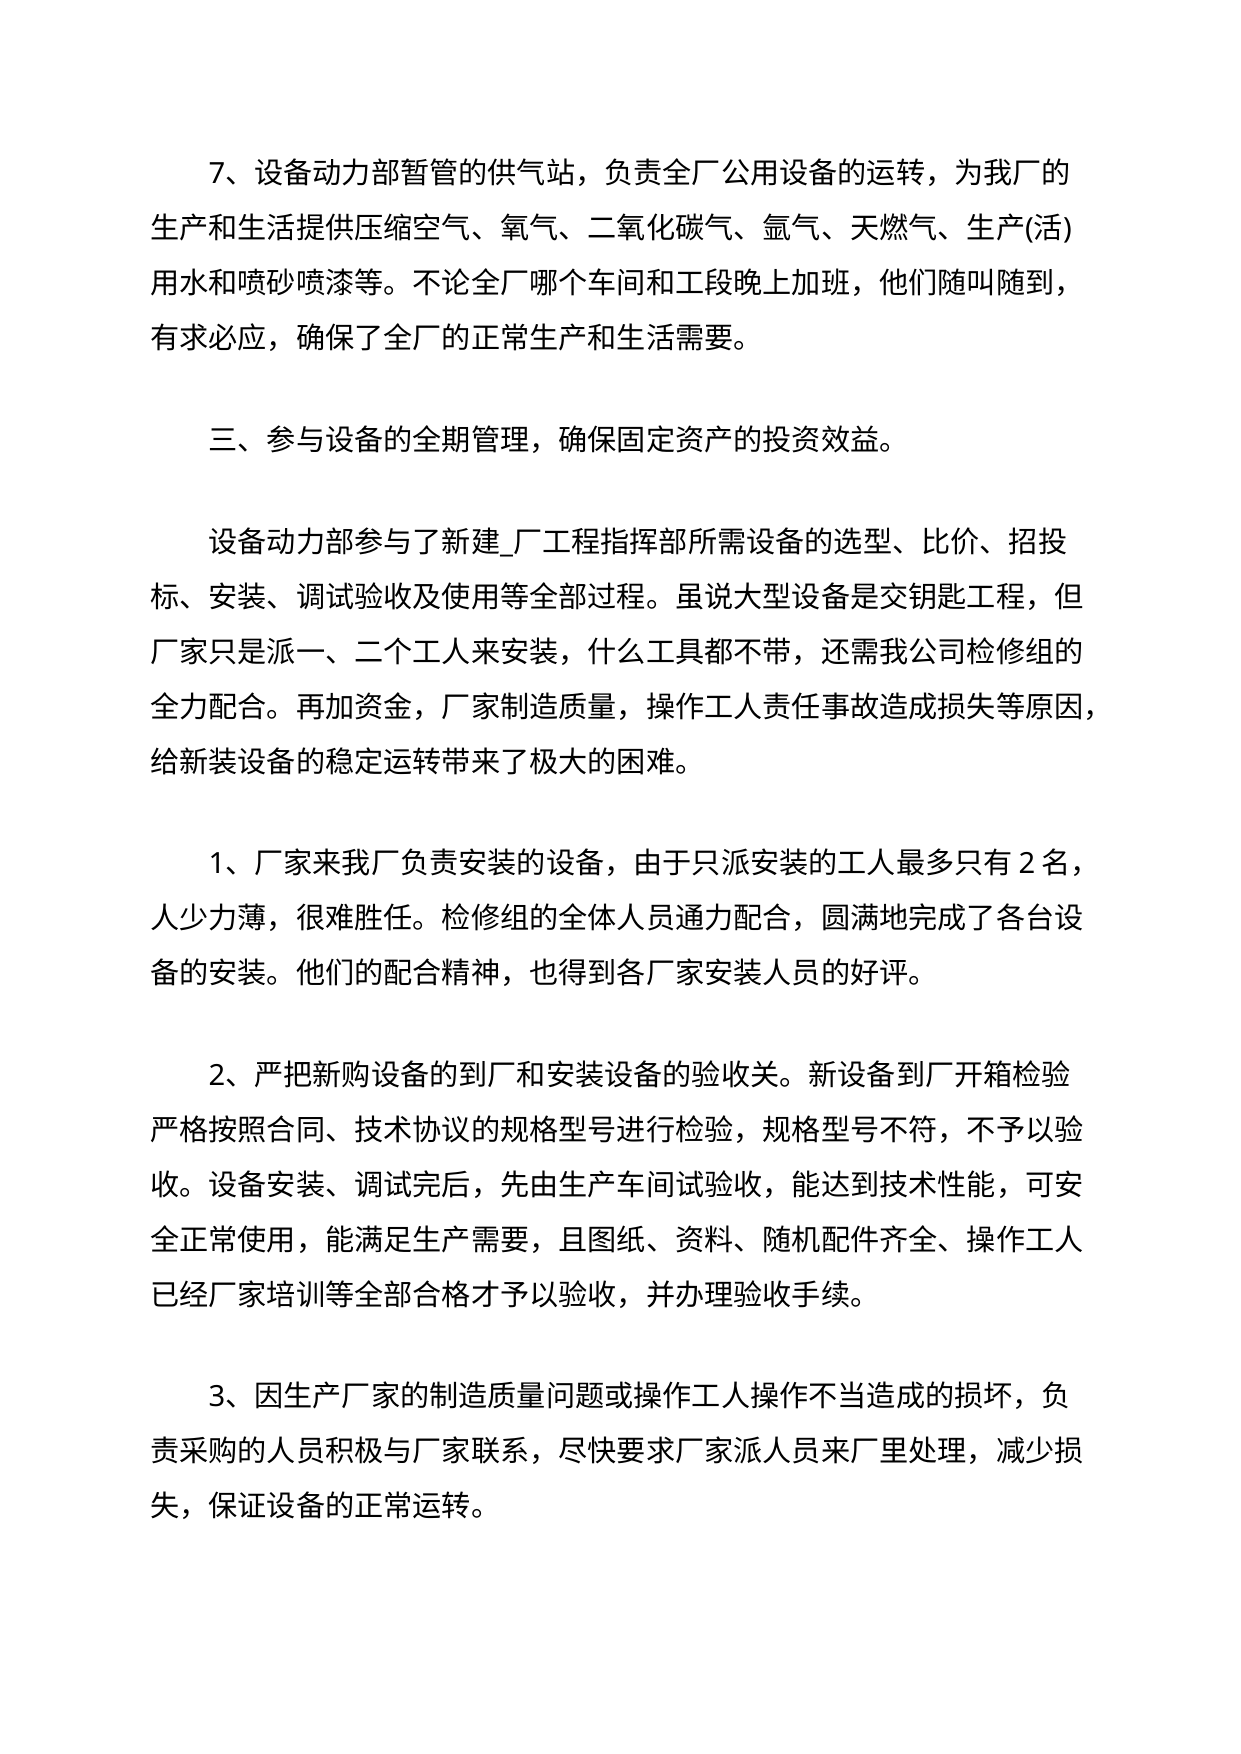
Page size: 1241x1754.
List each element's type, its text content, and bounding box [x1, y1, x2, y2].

text 3、因生产厂家的制造质量问题或操作工人操作不当造成的损坏，负责采购的人员积极与厂家联系，尽快要求厂家派人员来厂里处理，减少损失，保证设备的正常运转。 [150, 1373, 1090, 1525]
text 2、严把新购设备的到厂和安装设备的验收关。新设备到厂开箱检验严格按照合同、技术协议的规格型号进行检验，规格型号不符，不予以验收。设备安装、调试完后，先由生产车间试验收，能达到技术性能，可安全正常使用，能满足生产需要，且图纸、资料、随机配件齐全、操作工人已经厂家培训等全部合格才予以验收，并办理验收手续。 [150, 1052, 1090, 1313]
text 设备动力部参与了新建_厂工程指挥部所需设备的选型、比价、招投标、安装、调试验收及使用等全部过程。虽说大型设备是交钥匙工程，但厂家只是派一、二个工人来安装，什么工具都不带，还需我公司检修组的全力配合。再加资金，厂家制造质量，操作工人责任事故造成损失等原因，给新装设备的稳定运转带来了极大的困难。 [150, 518, 1090, 780]
text 三、参与设备的全期管理，确保固定资产的投资效益。 [150, 417, 1090, 459]
text 7、设备动力部暂管的供气站，负责全厂公用设备的运转，为我厂的生产和生活提供压缩空气、氧气、二氧化碳气、氩气、天燃气、生产(活)用水和喷砂喷漆等。不论全厂哪个车间和工段晚上加班，他们随叫随到，有求必应，确保了全厂的正常生产和生活需要。 [150, 150, 1090, 357]
text 1、厂家来我厂负责安装的设备，由于只派安装的工人最多只有2名，人少力薄，很难胜任。检修组的全体人员通力配合，圆满地完成了各台设备的安装。他们的配合精神，也得到各厂家安装人员的好评。 [150, 840, 1090, 992]
